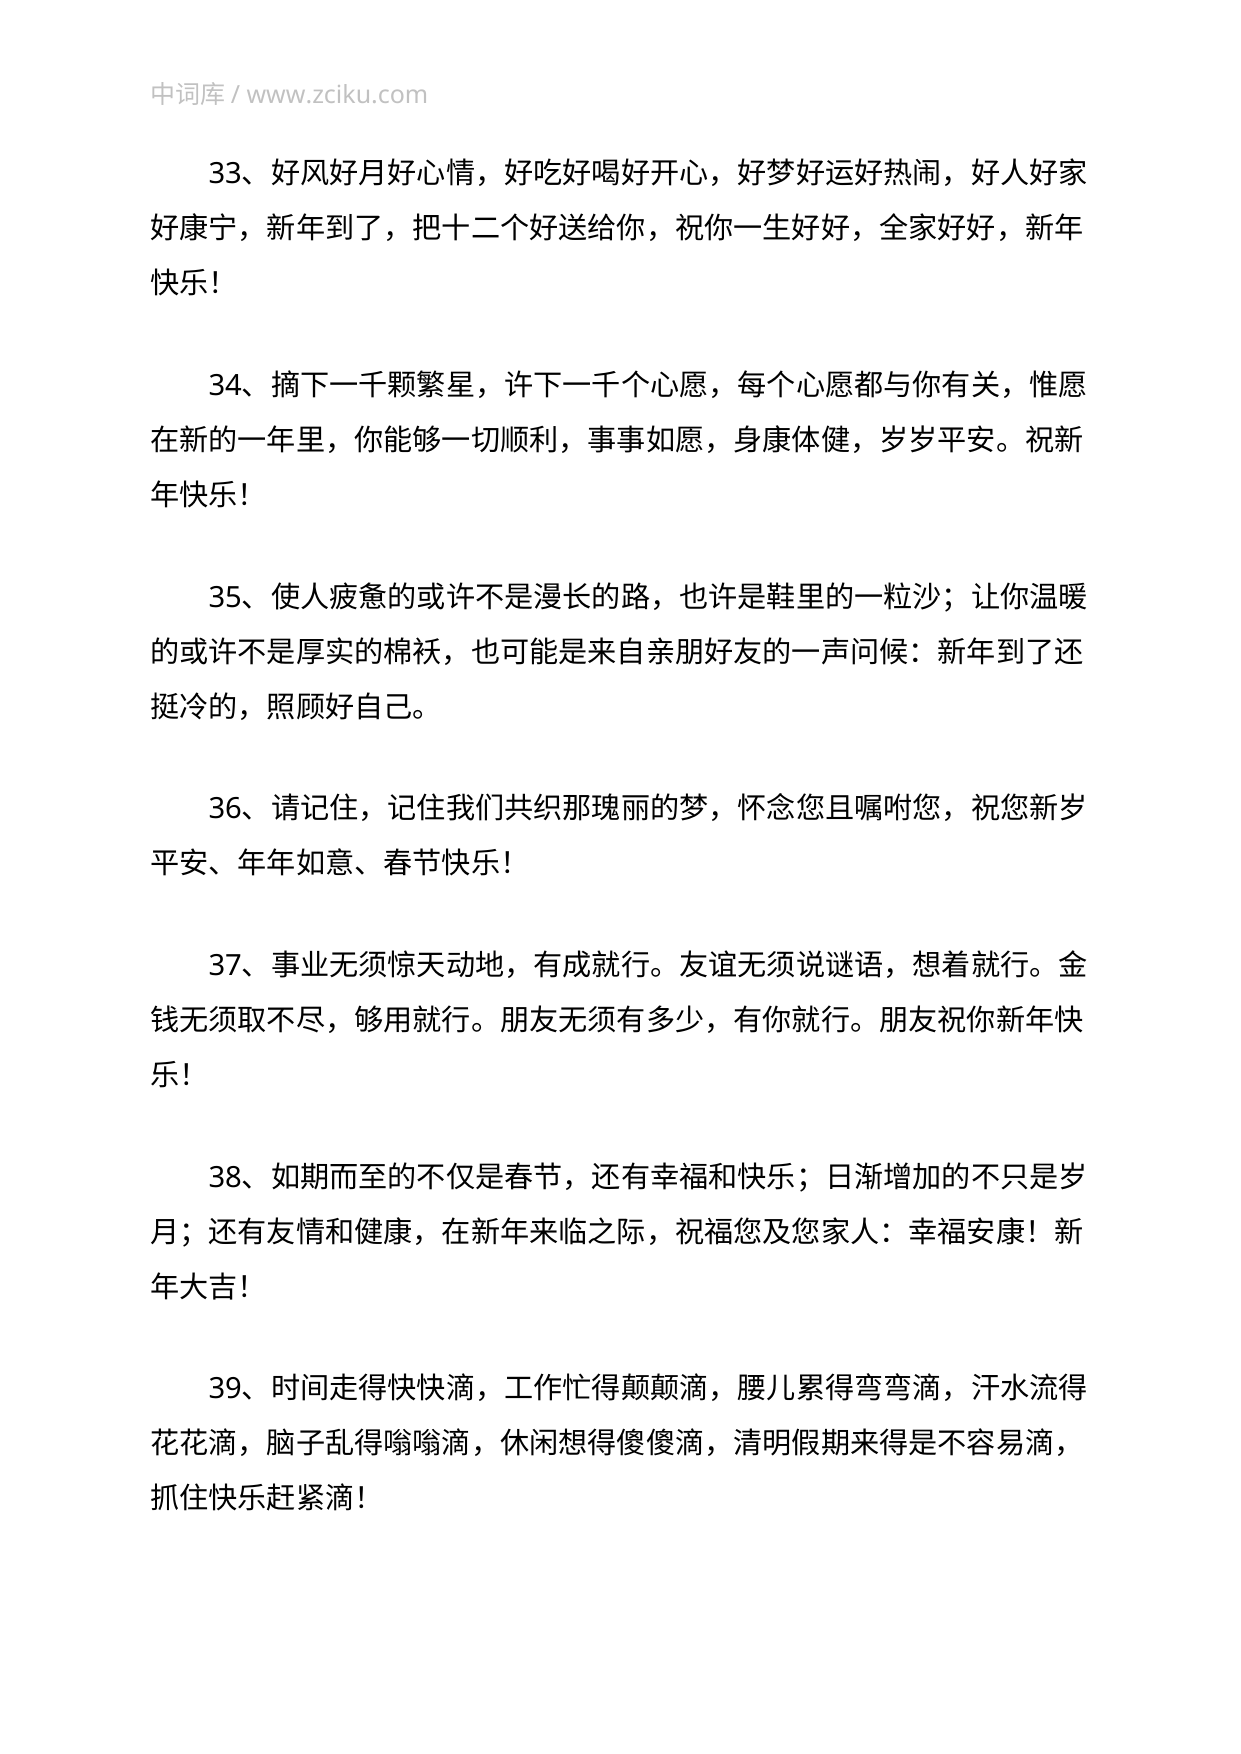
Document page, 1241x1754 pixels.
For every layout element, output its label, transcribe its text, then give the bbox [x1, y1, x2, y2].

text 34、摘下一千颗繁星，许下一千个心愿，每个心愿都与你有关，惟愿在新的一年里，你能够一切顺利，事事如愿，身康体健，岁岁平安。祝新年快乐！ [150, 362, 1090, 514]
text 39、时间走得快快滴，工作忙得颠颠滴，腰儿累得弯弯滴，汗水流得花花滴，脑子乱得嗡嗡滴，休闲想得傻傻滴，清明假期来得是不容易滴，抓住快乐赶紧滴！ [150, 1365, 1090, 1517]
text 33、好风好月好心情，好吃好喝好开心，好梦好运好热闹，好人好家好康宁，新年到了，把十二个好送给你，祝你一生好好，全家好好，新年快乐！ [150, 150, 1090, 302]
text 38、如期而至的不仅是春节，还有幸福和快乐；日渐增加的不只是岁月；还有友情和健康，在新年来临之际，祝福您及您家人：幸福安康！新年大吉！ [150, 1153, 1090, 1306]
text 35、使人疲惫的或许不是漫长的路，也许是鞋里的一粒沙；让你温暖的或许不是厚实的棉袄，也可能是来自亲朋好友的一声问候：新年到了还挺冷的，照顾好自己。 [150, 573, 1090, 726]
text 36、请记住，记住我们共织那瑰丽的梦，怀念您且嘱咐您，祝您新岁平安、年年如意、春节快乐！ [150, 785, 1090, 882]
text 37、事业无须惊天动地，有成就行。友谊无须说谜语，想着就行。金钱无须取不尽，够用就行。朋友无须有多少，有你就行。朋友祝你新年快乐！ [150, 942, 1090, 1094]
